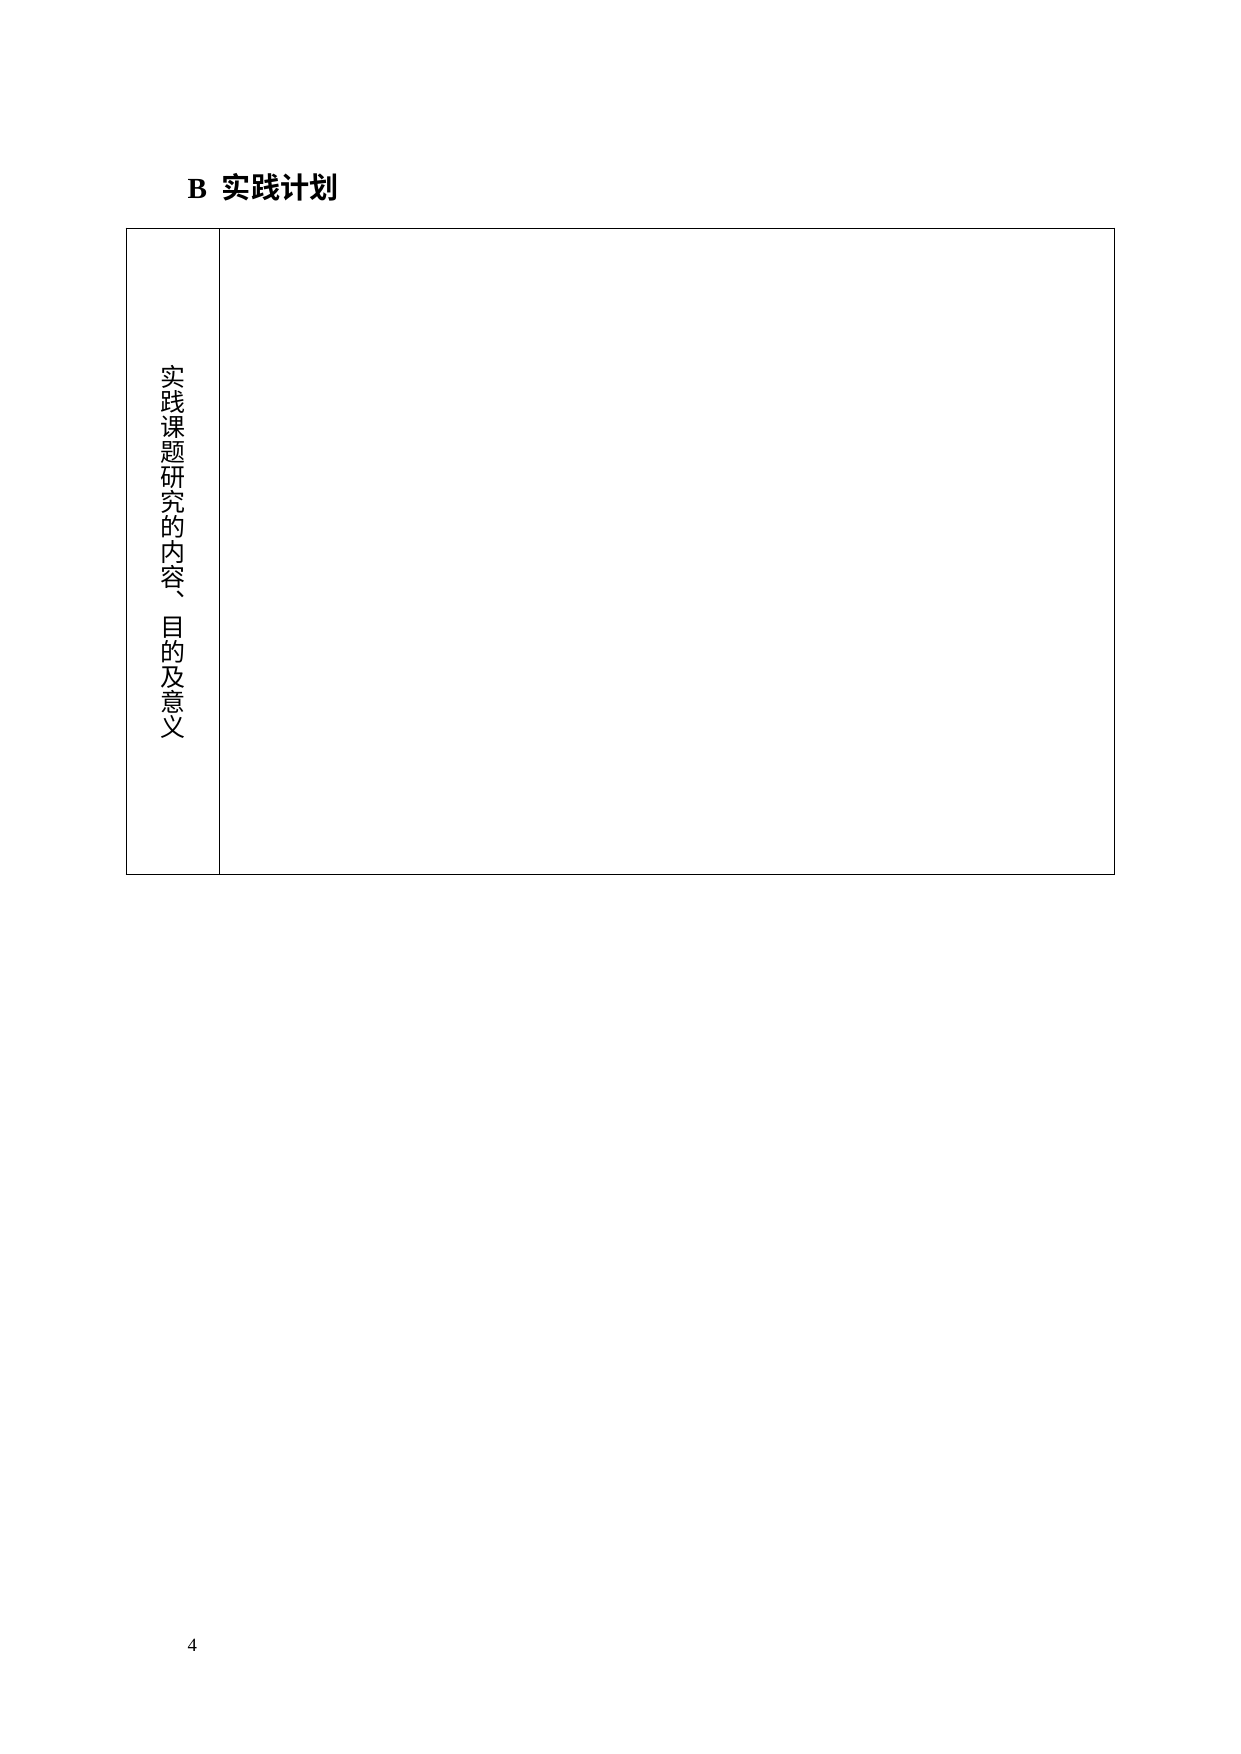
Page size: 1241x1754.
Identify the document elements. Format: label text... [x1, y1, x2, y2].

table_header [220, 229, 1114, 873]
text B 实践计划 [187, 164, 1053, 207]
table_header 实践课题研究的内容、目的及意义 [127, 229, 219, 873]
